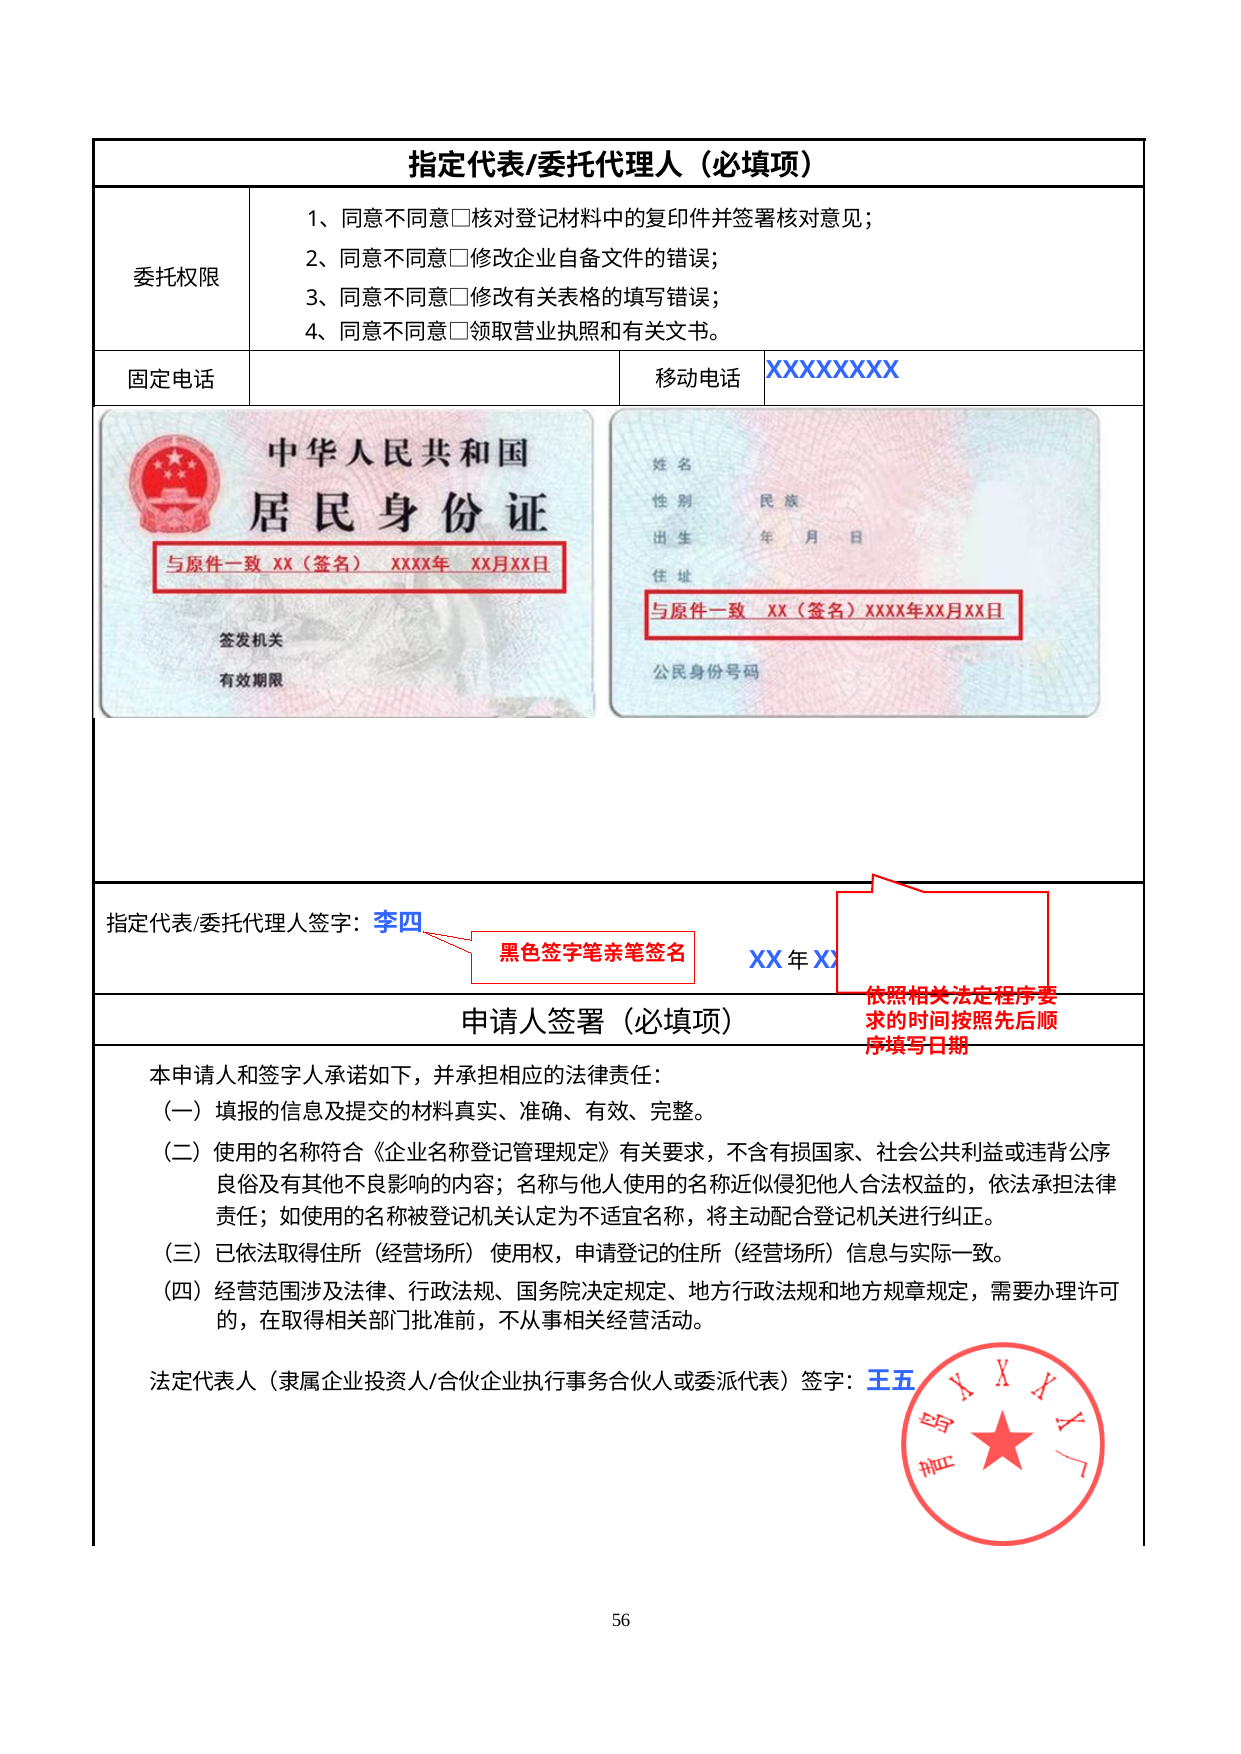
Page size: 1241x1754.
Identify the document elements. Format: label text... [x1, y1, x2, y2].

table_cell 申请人签署（必填项） [95, 995, 1143, 1043]
table_cell 委托权限 [95, 188, 249, 350]
table_cell XXXXXXXX [765, 351, 1143, 404]
picture [900, 1341, 1105, 1546]
table_header 指定代表/委托代理人（必填项） [95, 141, 1143, 185]
picture [93, 407, 1111, 718]
table_cell [250, 351, 619, 404]
table_cell 法定代表人（隶属企业投资人/合伙企业执行事务合伙人或委派代表）签字：王五 [95, 1335, 1143, 1546]
table_cell XX年 XX 月XX 日 [619, 884, 871, 993]
table_cell 本申请人和签字人承诺如下，并承担相应的法律责任： （一）填报的信息及提交的材料真实、准确、有效、完整。 （二）使用的名称符合《企业名称登记管理规定》有关要求，不含有损国家、社会公共利益或违背公序良俗及有其他不良影响的内容；名称与他人使用的名称近似侵犯他人合法权益的，依法承担法律责任；如使用的名称被登记机关认定为不适宜名称，将主动配合登记机关进行纠正。 （三）已依法取得住所（经营场所） 使用权，申请登记的住所（经营场所）信息与实际一致。 （四）经营范围涉及法律、行政法规、国务院决定规定、地方行政法规和地方规章规定，需要办理许可的，在取得相关部门批准前，不从事相关经营活动。 [95, 1046, 1143, 1334]
table_cell 指定代表/委托代理人签字：李四 [95, 884, 619, 993]
table_cell 移动电话 [620, 351, 764, 404]
table_cell [95, 406, 1143, 881]
table_cell 固定电话 [95, 351, 249, 404]
table_cell 1、同意不同意□核对登记材料中的复印件并签署核对意见； 2、同意不同意□修改企业自备文件的错误； 3、同意不同意□修改有关表格的填写错误； 4、同意不同意□领取营业执照和有关文书。 [250, 188, 1143, 350]
table_cell XX年 XX 月XX 日 [907, 884, 1143, 993]
